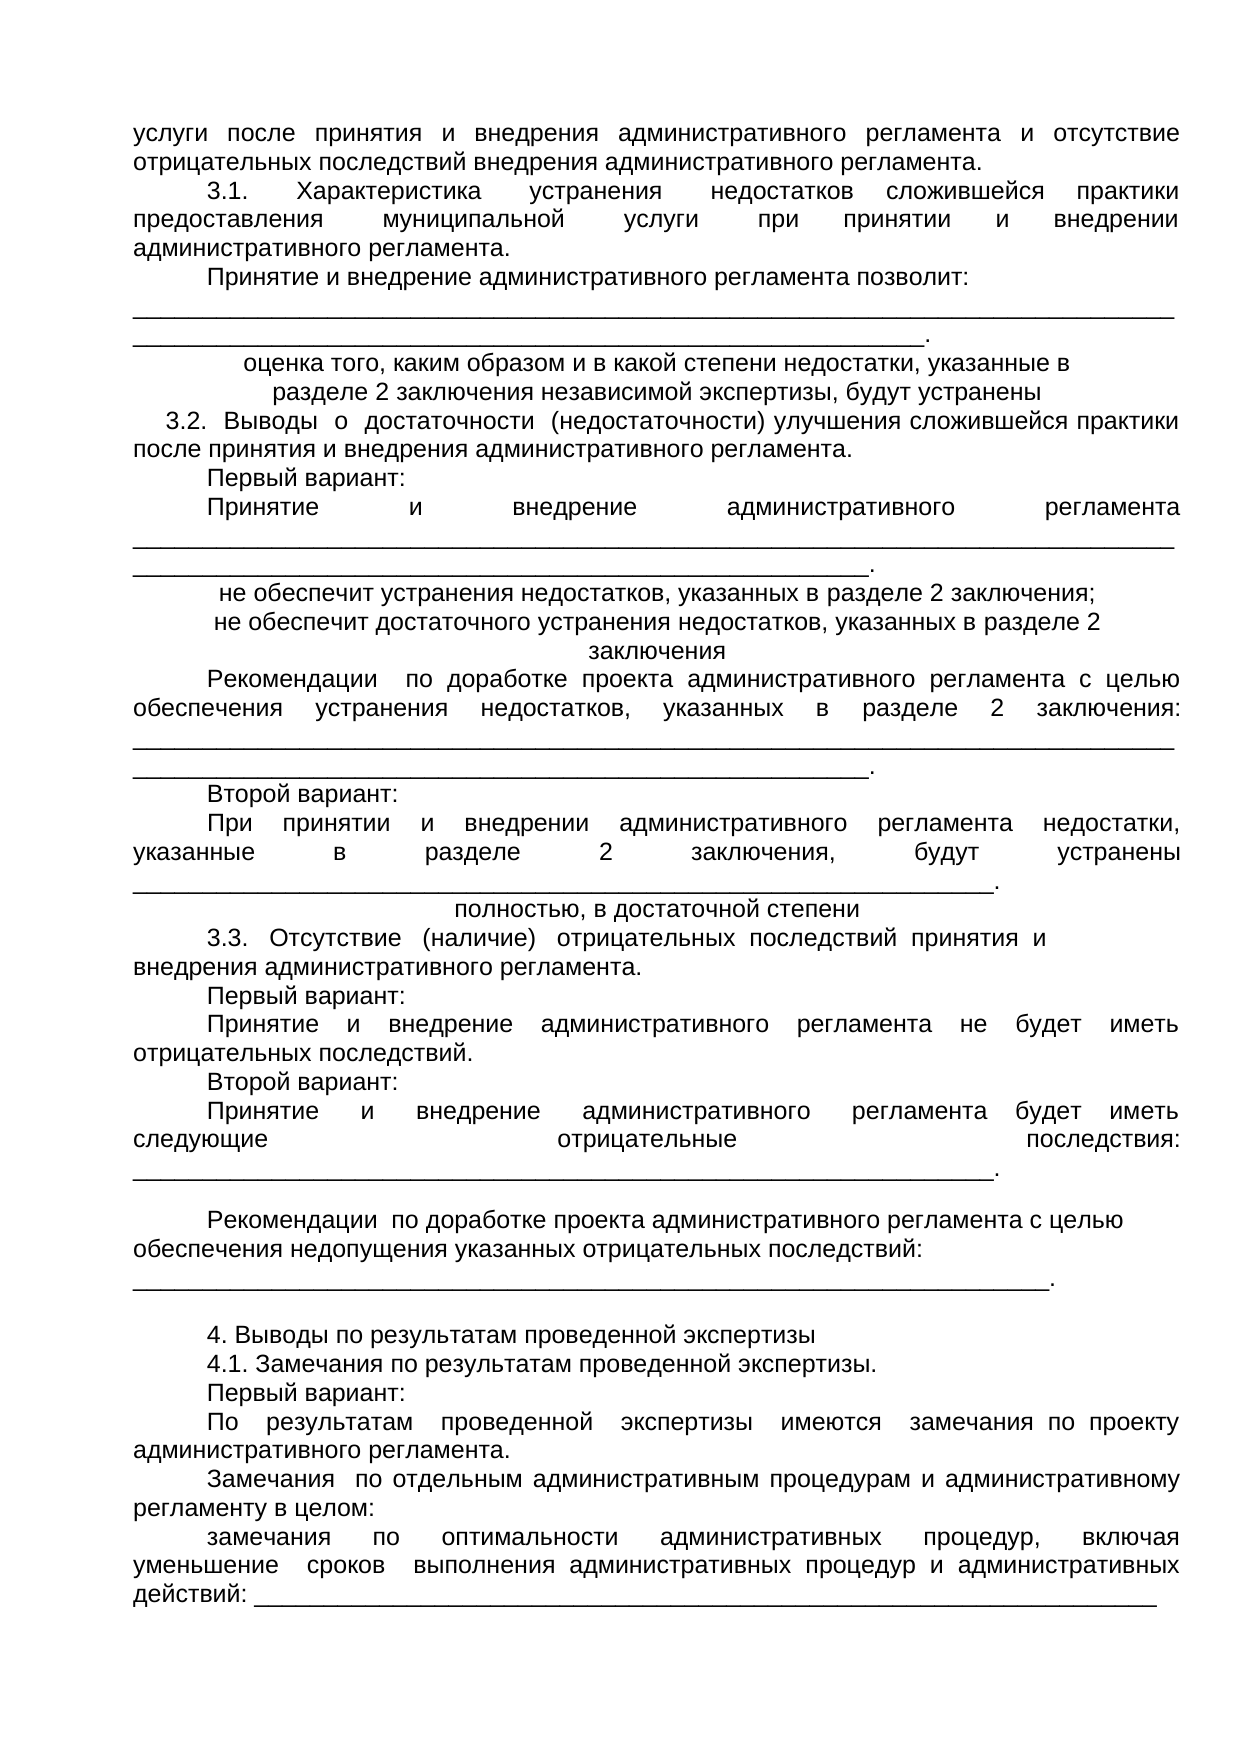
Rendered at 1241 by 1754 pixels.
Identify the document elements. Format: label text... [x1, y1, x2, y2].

text замечания по оптимальности административных процедур, включая уменьшение сроков выполнения административных процедур и административных действий: _________________________________________________________________ [133, 1522, 1181, 1608]
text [133, 118, 1181, 176]
text полностью, в достаточной степени [133, 894, 1181, 923]
text Принятие и внедрение административного регламента ________________________________________________________________________________________________________________________________. [133, 492, 1181, 578]
text 4.1. Замечания по результатам проведенной экспертизы. [133, 1349, 1181, 1378]
text не обеспечит достаточного устранения недостатков, указанных в разделе 2 [133, 607, 1181, 636]
text Рекомендации по доработке проекта административного регламента с целью обеспечения устранения недостатков, указанных в разделе 2 заключения: ________________________________________________________________________________________________________________________________. [133, 664, 1181, 779]
text Первый вариант: [133, 981, 1181, 1009]
text Принятие и внедрение административного регламента не будет иметь отрицательных последствий. [133, 1009, 1181, 1067]
text 3.1. Характеристика устранения недостатков сложившейся практики предоставления муниципальной услуги при принятии и внедрении административного регламента. [133, 176, 1181, 262]
text разделе 2 заключения независимой экспертизы, будут устранены [133, 377, 1181, 406]
text не обеспечит устранения недостатков, указанных в разделе 2 заключения; [133, 578, 1181, 607]
text По результатам проведенной экспертизы имеются замечания по проекту административного регламента. [133, 1407, 1181, 1464]
text Первый вариант: [133, 463, 1181, 492]
text Рекомендации по доработке проекта административного регламента с целью обеспечения недопущения указанных отрицательных последствий: __________________________________________________________________. [133, 1206, 1181, 1292]
text Второй вариант: [133, 1067, 1181, 1096]
text внедрения административного регламента. [133, 952, 1181, 981]
text Принятие и внедрение административного регламента позволит: ____________________________________________________________________________________________________________________________________. [133, 262, 1181, 348]
text Замечания по отдельным административным процедурам и административному регламенту в целом: [133, 1464, 1181, 1522]
text 3.2. Выводы о достаточности (недостаточности) улучшения сложившейся практики после принятия и внедрения административного регламента. [133, 406, 1181, 463]
text 3.3. Отсутствие (наличие) отрицательных последствий принятия и [133, 923, 1181, 952]
text оценка того, каким образом и в какой степени недостатки, указанные в [133, 348, 1181, 377]
text Принятие и внедрение административного регламента будет иметь следующие отрицательные последствия: ______________________________________________________________. [133, 1096, 1181, 1182]
text 4. Выводы по результатам проведенной экспертизы [133, 1321, 1181, 1349]
text Второй вариант: [133, 779, 1181, 808]
text заключения [133, 636, 1181, 664]
text При принятии и внедрении административного регламента недостатки, указанные в разделе 2 заключения, будут устранены ______________________________________________________________. [133, 808, 1181, 894]
text Первый вариант: [133, 1378, 1181, 1407]
